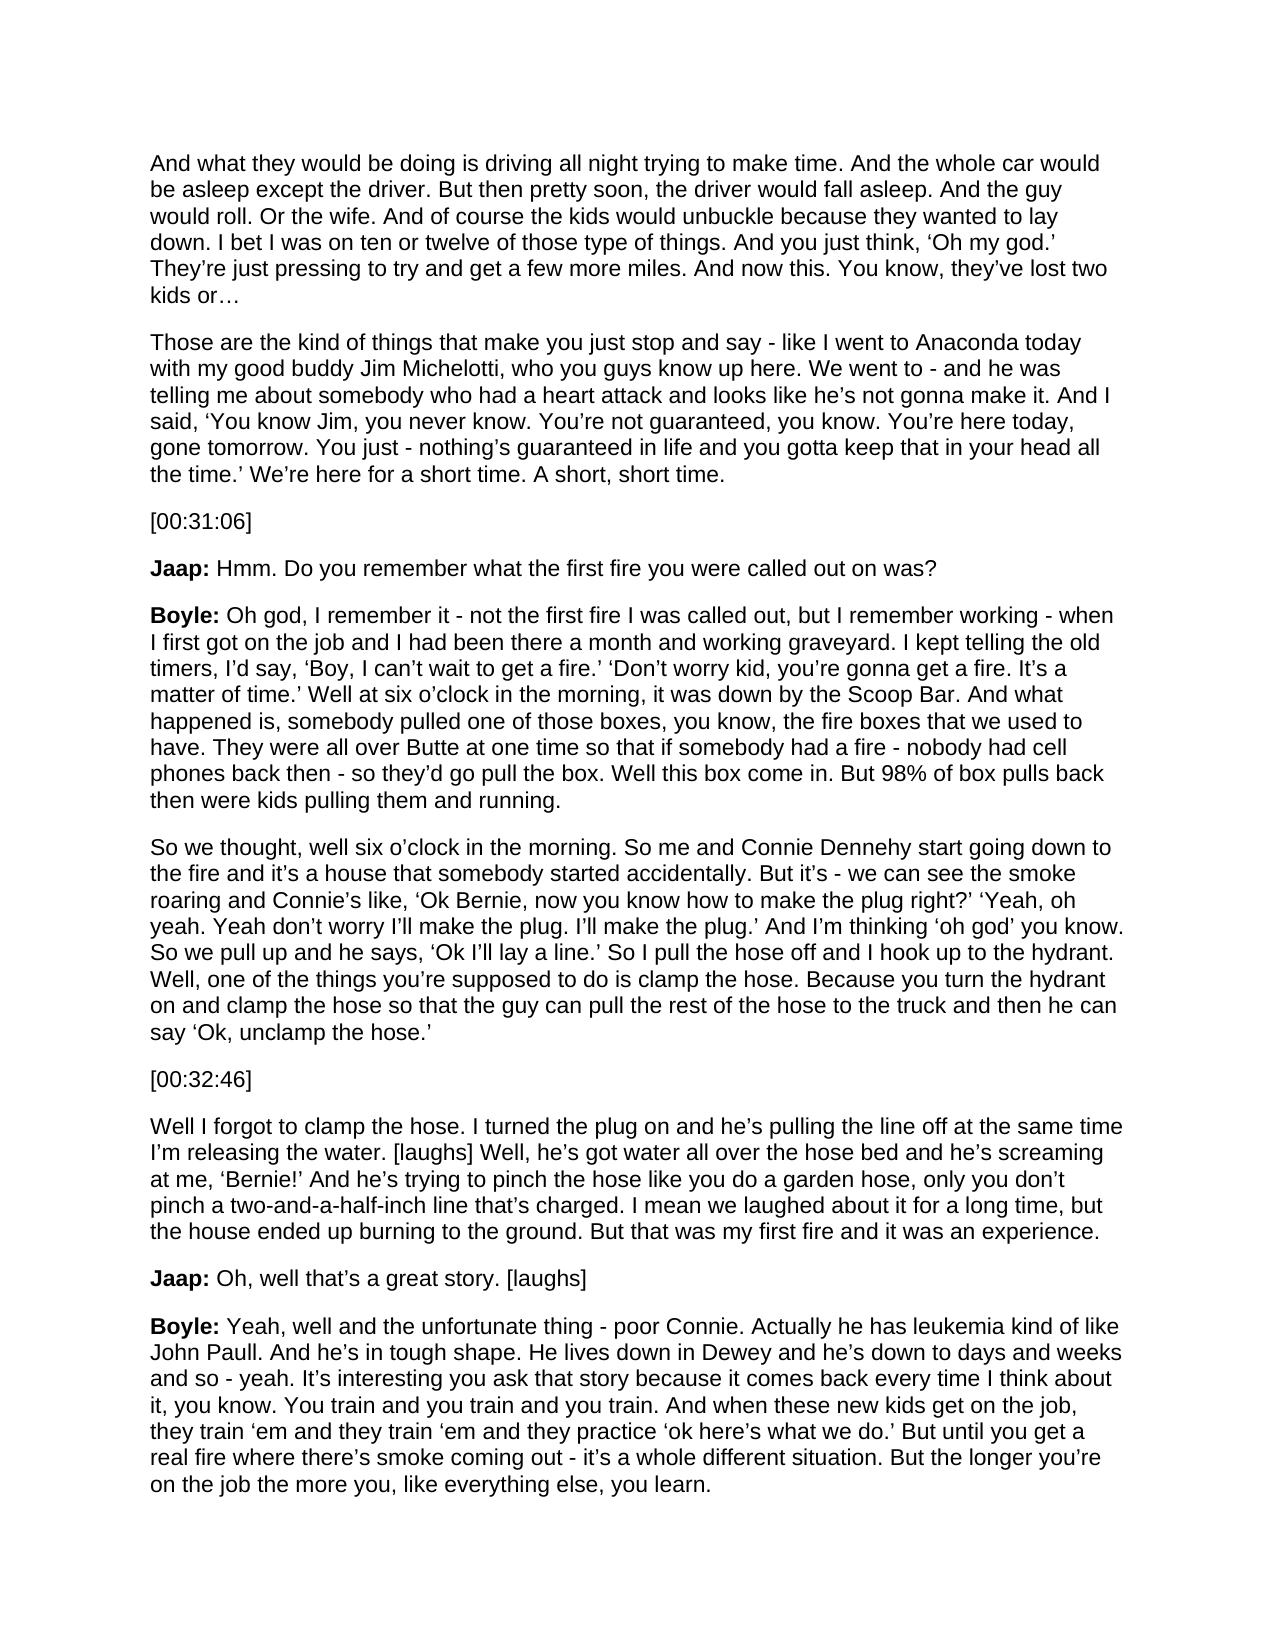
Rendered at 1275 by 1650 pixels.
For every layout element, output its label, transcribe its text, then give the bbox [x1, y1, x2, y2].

text Well I forgot to clamp the hose. I turned the plug on and he’s pulling the line off at the same time I’m releasing the water. [laughs] Well, he’s got water all over the hose bed and he’s screaming at me, ‘Bernie!’ And he’s trying to pinch the hose like you do a garden hose, only you don’t pinch a two-and-a-half-inch line that’s charged. I mean we laughed about it for a long time, but the house ended up burning to the ground. But that was my first fire and it was an experience. [150, 1113, 1125, 1244]
text Boyle: Oh god, I remember it - not the first fire I was called out, but I remember working - when I first got on the job and I had been there a month and working graveyard. I kept telling the old timers, I’d say, ‘Boy, I can’t wait to get a fire.’ ‘Don’t worry kid, you’re gonna get a fire. It’s a matter of time.’ Well at six o’clock in the morning, it was down by the Scoop Bar. And what happened is, somebody pulled one of those boxes, you know, the fire boxes that we used to have. They were all over Butte at one time so that if somebody had a fire - nobody had cell phones back then - so they’d go pull the box. Well this box come in. But 98% of box pulls back then were kids pulling them and running. [150, 602, 1125, 813]
text Those are the kind of things that make you just stop and say - like I went to Anaconda today with my good buddy Jim Michelotti, who you guys know up here. We went to - and he was telling me about somebody who had a heart attack and looks like he’s not gonna make it. And I said, ‘You know Jim, you never know. You’re not guaranteed, you know. You’re here today, gone tomorrow. You just - nothing’s guaranteed in life and you gotta keep that in your head all the time.’ We’re here for a short time. A short, short time. [150, 329, 1125, 487]
text Jaap: Oh, well that’s a great story. [laughs] [150, 1265, 1125, 1292]
text [00:32:46] [150, 1066, 1125, 1092]
text Jaap: Hmm. Do you remember what the first fire you were called out on was? [150, 555, 1125, 581]
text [150, 150, 1125, 308]
text Boyle: Yeah, well and the unfortunate thing - poor Connie. Actually he has leukemia kind of like John Paull. And he’s in tough shape. He lives down in Dewey and he’s down to days and weeks and so - yeah. It’s interesting you ask that story because it comes back every time I think about it, you know. You train and you train and you train. And when these new kids get on the job, they train ‘em and they train ‘em and they practice ‘ok here’s what we do.’ But until you get a real fire where there’s smoke coming out - it’s a whole different situation. But the longer you’re on the job the more you, like everything else, you learn. [150, 1313, 1125, 1497]
text [00:31:06] [150, 508, 1125, 534]
text So we thought, well six o’clock in the morning. So me and Connie Dennehy start going down to the fire and it’s a house that somebody started accidentally. But it’s - we can see the smoke roaring and Connie’s like, ‘Ok Bernie, now you know how to make the plug right?’ ‘Yeah, oh yeah. Yeah don’t worry I’ll make the plug. I’ll make the plug.’ And I’m thinking ‘oh god’ you know. So we pull up and he says, ‘Ok I’ll lay a line.’ So I pull the hose off and I hook up to the hydrant. Well, one of the things you’re supposed to do is clamp the hose. Because you turn the hydrant on and clamp the hose so that the guy can pull the rest of the hose to the truck and then he can say ‘Ok, unclamp the hose.’ [150, 834, 1125, 1045]
